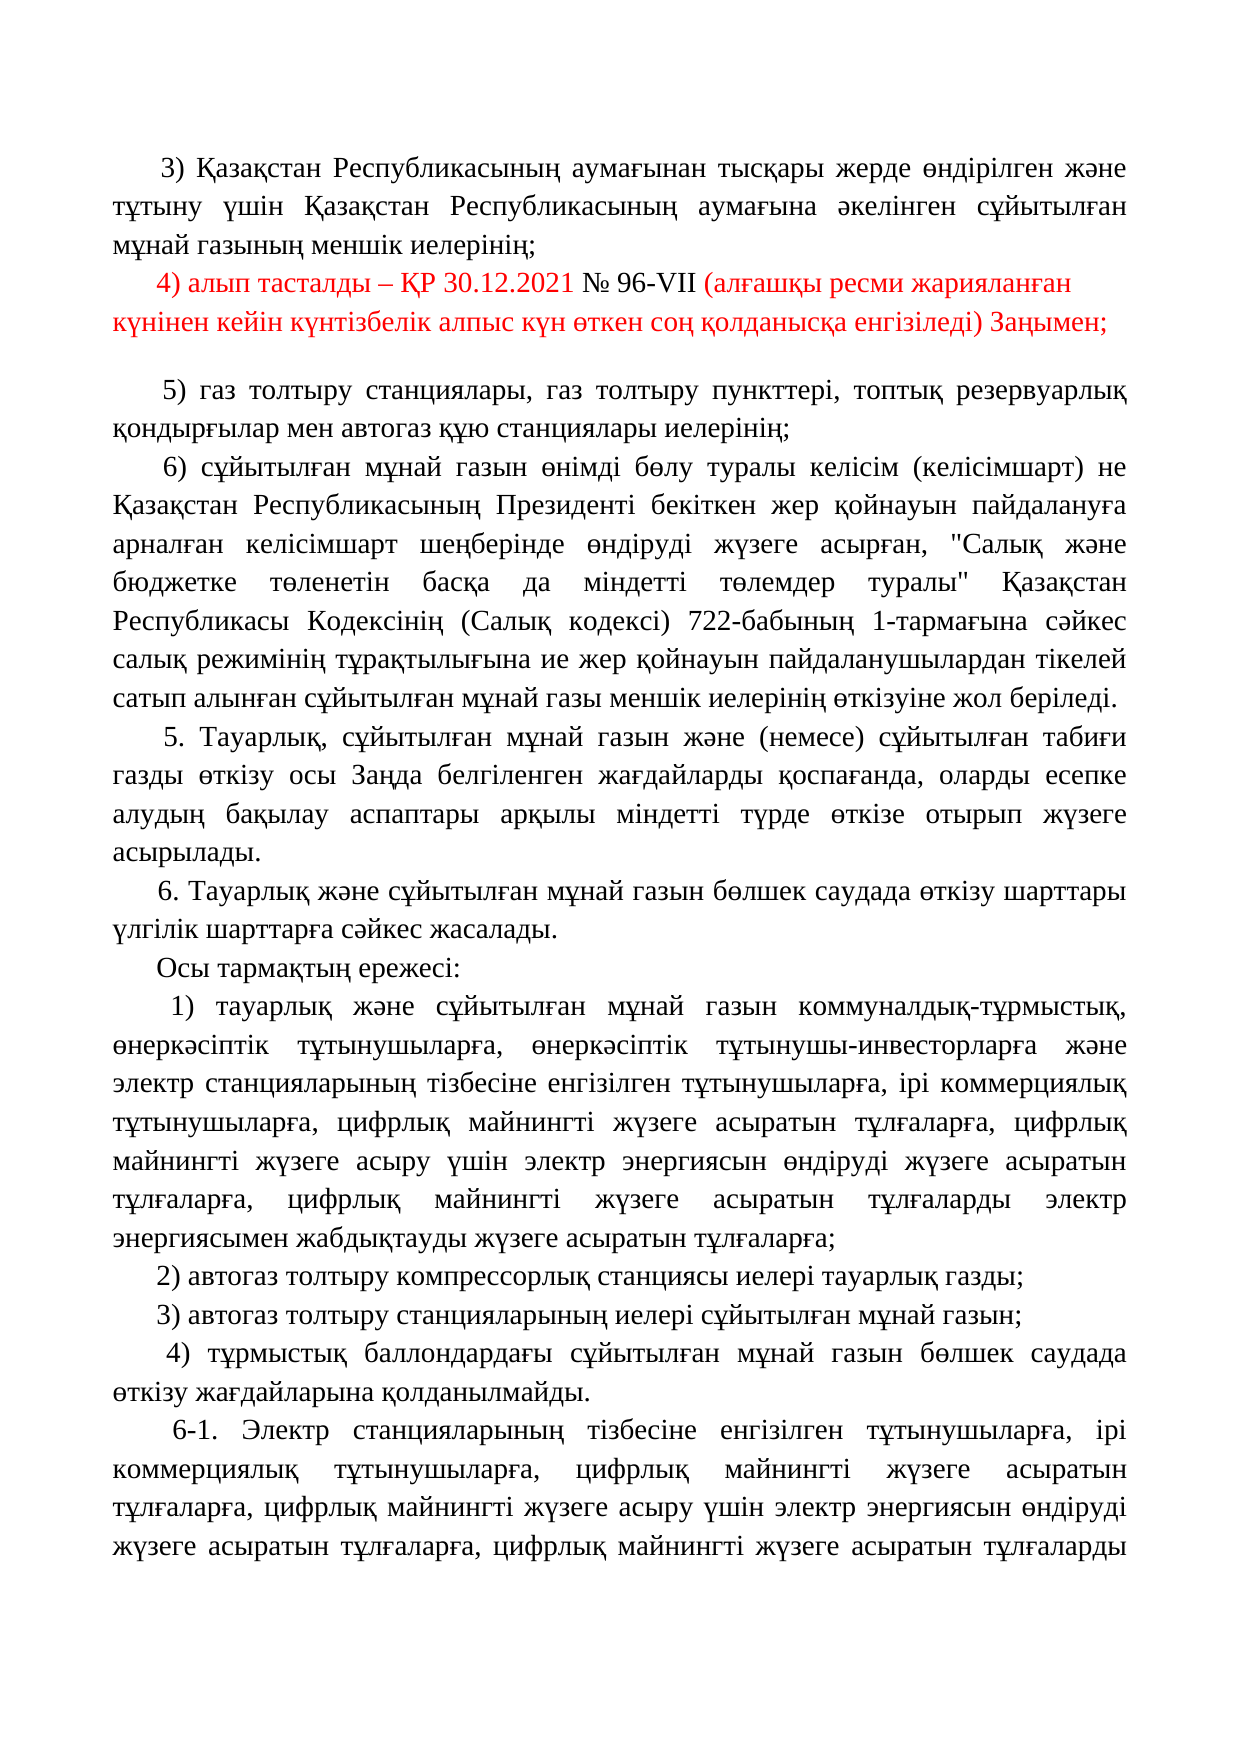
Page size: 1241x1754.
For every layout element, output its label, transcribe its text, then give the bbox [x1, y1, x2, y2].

text 3) Қазақстан Республикасының аумағынан тысқары жерде өндірілген және тұтыну үшін Қазақстан Республикасының аумағына әкелінген сұйытылған мұнай газының меншік иелерінің; [112, 150, 1128, 261]
text 6. Тауарлық және сұйытылған мұнай газын бөлшек саудада өткізу шарттары үлгілік шарттарға сәйкес жасалады. [112, 873, 1128, 945]
text Осы тармақтың ережесі: [112, 950, 1128, 983]
text 2) автогаз толтыру компрессорлық станциясы иелері тауарлық газды; [112, 1258, 1128, 1292]
text 1) тауарлық және сұйытылған мұнай газын коммуналдық-тұрмыстық, өнеркәсіптік тұтынушыларға, өнеркәсіптік тұтынушы-инвесторларға және электр станцияларының тізбесіне енгізілген тұтынушыларға, ірі коммерциялық тұтынушыларға, цифрлық майнингті жүзеге асыратын тұлғаларға, цифрлық майнингті жүзеге асыру үшін электр энергиясын өндіруді жүзеге асыратын тұлғаларға, цифрлық майнингті жүзеге асыратын тұлғаларды электр энергиясымен жабдықтауды жүзеге асыратын тұлғаларға; [112, 988, 1128, 1253]
text 5) газ толтыру станциялары, газ толтыру пункттері, топтық резервуарлық қондырғылар мен автогаз құю станциялары иелерінің; [112, 372, 1128, 444]
text 4) тұрмыстық баллондардағы сұйытылған мұнай газын бөлшек саудада өткізу жағдайларына қолданылмайды. [112, 1335, 1128, 1407]
text 5. Тауарлық, сұйытылған мұнай газын және (немесе) сұйытылған табиғи газды өткізу осы Заңда белгіленген жағдайларды қоспағанда, оларды есепке алудың бақылау аспаптары арқылы міндетті түрде өткізе отырып жүзеге асырылады. [112, 719, 1128, 868]
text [112, 1412, 1128, 1562]
text 6) сұйытылған мұнай газын өнімді бөлу туралы келісім (келісімшарт) не Қазақстан Республикасының Президенті бекіткен жер қойнауын пайдалануға арналған келісімшарт шеңберінде өндіруді жүзеге асырған, "Салық және бюджетке төленетін басқа да міндетті төлемдер туралы" Қазақстан Республикасы Кодексінің (Салық кодексі) 722-бабының 1-тармағына сәйкес салық режимінің тұрақтылығына ие жер қойнауын пайдаланушылардан тікелей сатып алынған сұйытылған мұнай газы меншік иелерінің өткізуіне жол беріледі. [112, 449, 1128, 714]
text 3) автогаз толтыру станцияларының иелері сұйытылған мұнай газын; [112, 1297, 1128, 1330]
text 4) алып тасталды – ҚР 30.12.2021 № 96-VII (алғашқы ресми жарияланған күнінен кейін күнтізбелік алпыс күн өткен соң қолданысқа енгізіледі) Заңымен; [112, 266, 1128, 368]
